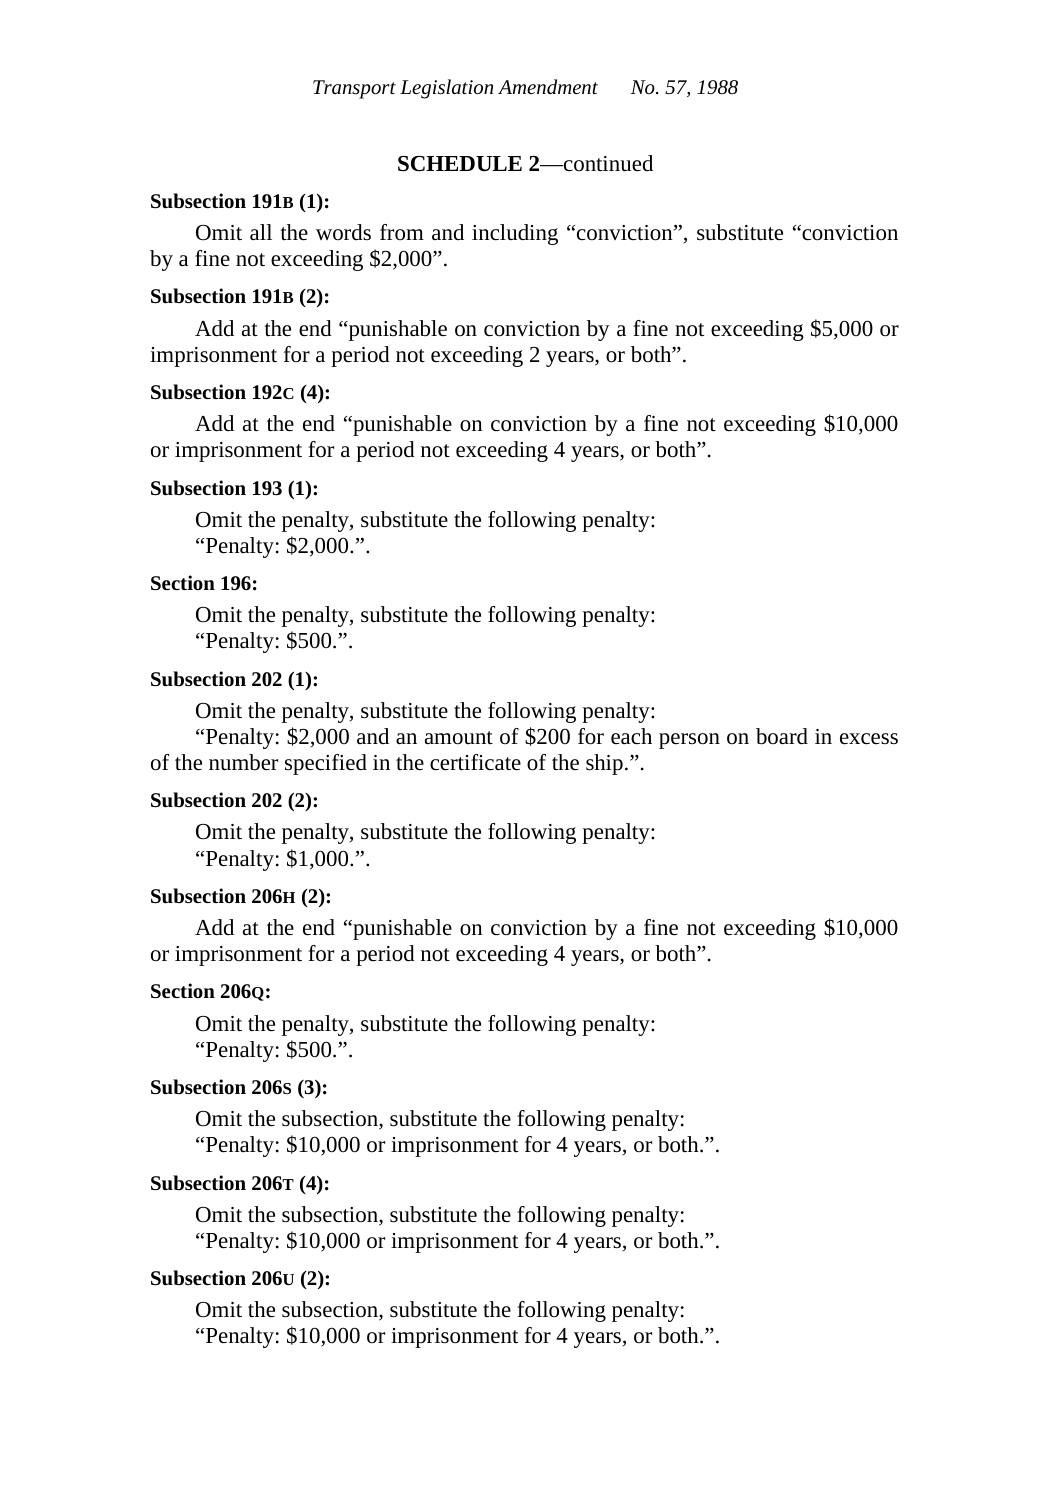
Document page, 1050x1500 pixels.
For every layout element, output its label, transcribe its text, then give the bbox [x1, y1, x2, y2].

text “Penalty: $500.”. [150, 1036, 900, 1062]
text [150, 1296, 900, 1323]
text Subsection 206h (2): [150, 884, 900, 908]
text Subsection 191b (2): [150, 284, 900, 308]
text Subsection 206s (3): [150, 1075, 900, 1099]
text Omit the subsection, substitute the following penalty: [150, 1105, 900, 1132]
text Omit the penalty, substitute the following penalty: [150, 1010, 900, 1036]
text Subsection 206t (4): [150, 1170, 900, 1194]
text “Penalty: $500.”. [150, 628, 900, 654]
text Subsection 191b (1): [150, 189, 900, 213]
text Subsection 202 (1): [150, 666, 900, 691]
text Subsection 202 (2): [150, 788, 900, 812]
text “Penalty: $2,000 and an amount of $200 for each person on board in excess of the number specified in the certificate of the ship.”. [150, 723, 900, 776]
text Omit the penalty, substitute the following penalty: [150, 601, 900, 628]
text Section 196: [150, 571, 900, 595]
text Add at the end “punishable on conviction by a fine not exceeding $10,000 or imprisonment for a period not exceeding 4 years, or both”. [150, 914, 900, 967]
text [150, 219, 900, 272]
text Omit the penalty, substitute the following penalty: [150, 506, 900, 532]
text “Penalty: $1,000.”. [150, 845, 900, 871]
text “Penalty: $2,000.”. [150, 532, 900, 558]
text Omit the penalty, substitute the following penalty: [150, 819, 900, 845]
text Section 206q: [150, 979, 900, 1003]
text “Penalty: $10,000 or imprisonment for 4 years, or both.”. [150, 1132, 900, 1158]
text Subsection 193 (1): [150, 475, 900, 499]
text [150, 1227, 900, 1253]
text Add at the end “punishable on conviction by a fine not exceeding $5,000 or imprisonment for a period not exceeding 2 years, or both”. [150, 315, 900, 367]
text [150, 1323, 900, 1349]
text SCHEDULE 2—continued [150, 150, 900, 176]
text Omit the subsection, substitute the following penalty: [150, 1201, 900, 1227]
text Subsection 192c (4): [150, 380, 900, 404]
text Add at the end “punishable on conviction by a fine not exceeding $10,000 or imprisonment for a period not exceeding 4 years, or both”. [150, 410, 900, 463]
text Subsection 206u (2): [150, 1266, 900, 1290]
text Omit the penalty, substitute the following penalty: [150, 697, 900, 723]
